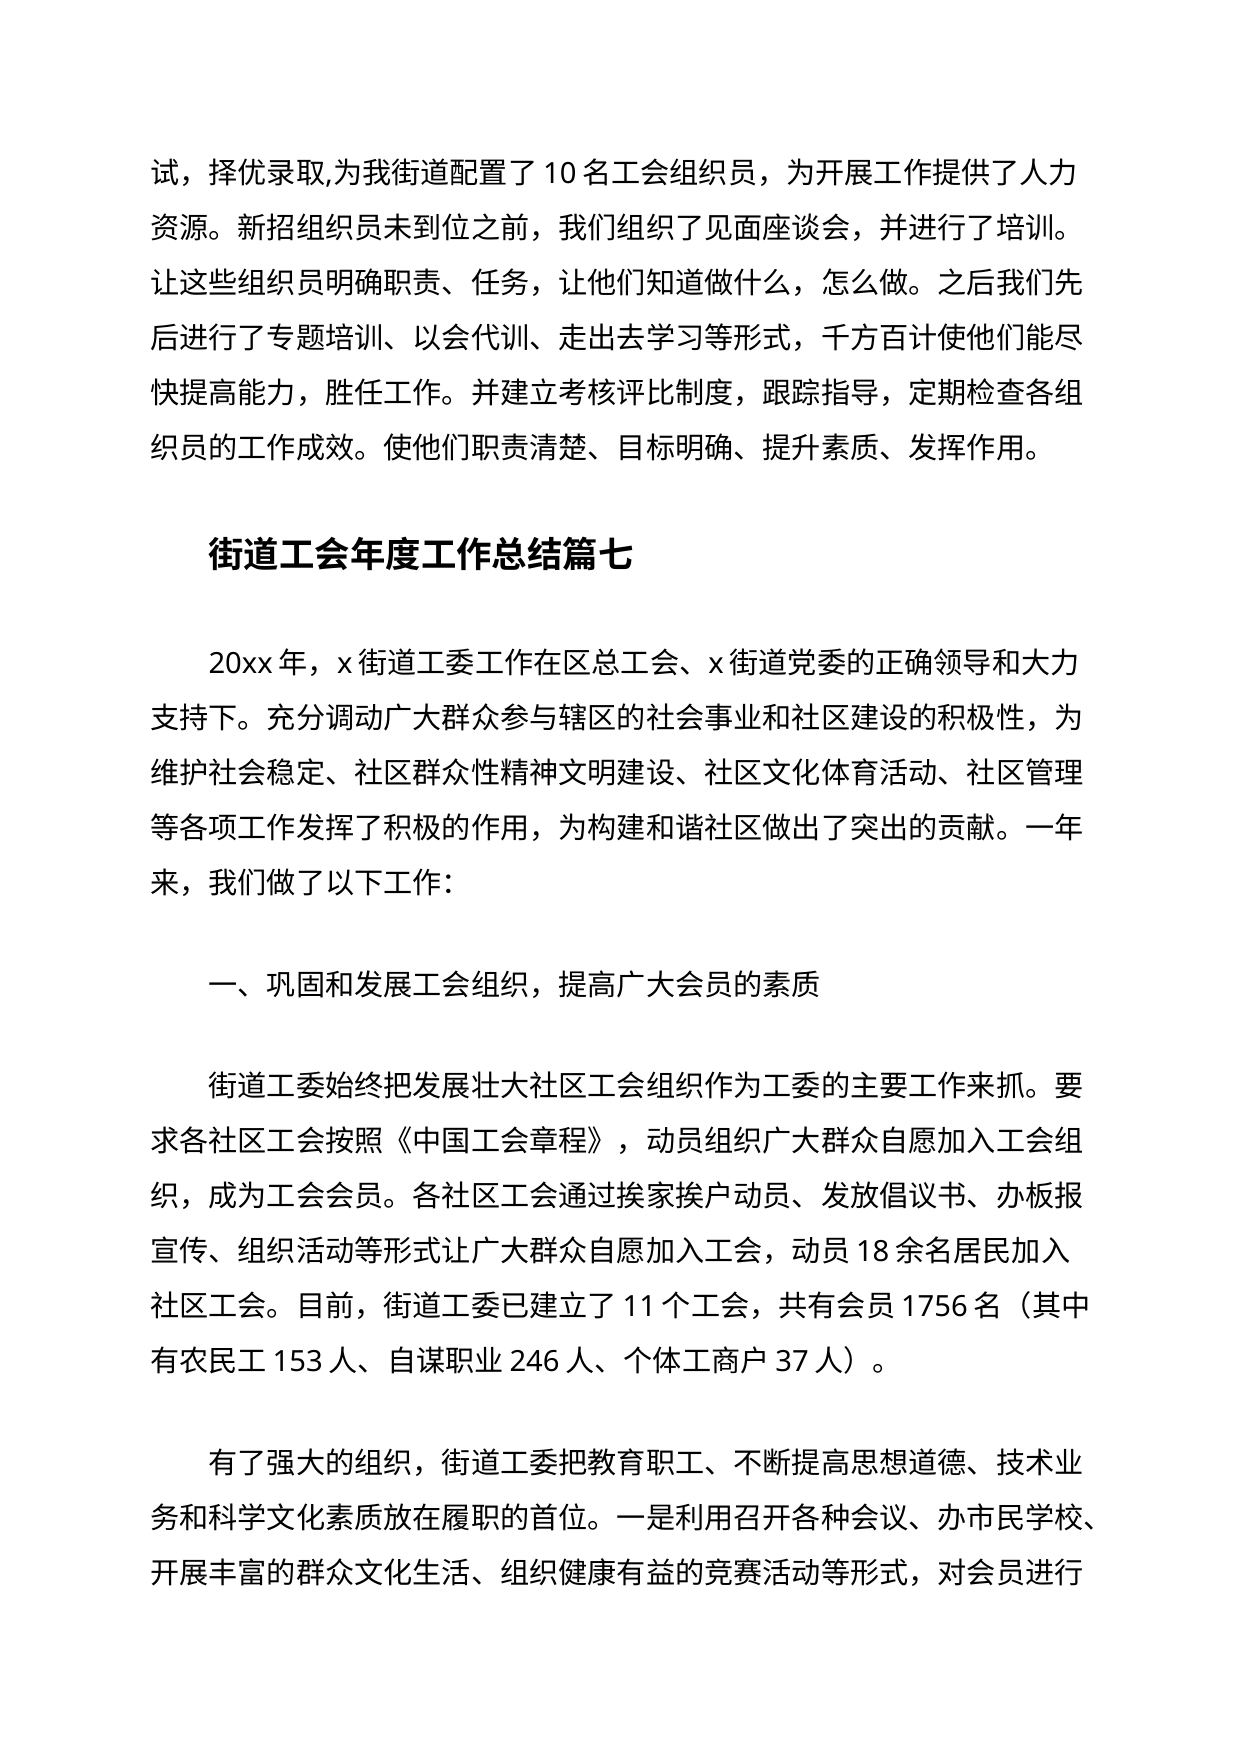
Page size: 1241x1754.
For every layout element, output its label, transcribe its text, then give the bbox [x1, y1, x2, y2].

text 街道工会年度工作总结篇七 [150, 526, 1090, 578]
text 20xx年，x街道工委工作在区总工会、x街道党委的正确领导和大力支持下。充分调动广大群众参与辖区的社会事业和社区建设的积极性，为维护社会稳定、社区群众性精神文明建设、社区文化体育活动、社区管理等各项工作发挥了积极的作用，为构建和谐社区做出了突出的贡献。一年来，我们做了以下工作： [150, 640, 1090, 902]
text 街道工委始终把发展壮大社区工会组织作为工委的主要工作来抓。要求各社区工会按照《中国工会章程》，动员组织广大群众自愿加入工会组织，成为工会会员。各社区工会通过挨家挨户动员、发放倡议书、办板报宣传、组织活动等形式让广大群众自愿加入工会，动员18余名居民加入社区工会。目前，街道工委已建立了11个工会，共有会员1756名（其中有农民工153人、自谋职业246人、个体工商户37人）。 [150, 1063, 1090, 1380]
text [150, 150, 1090, 467]
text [150, 1440, 1090, 1592]
text 一、巩固和发展工会组织，提高广大会员的素质 [150, 961, 1090, 1003]
